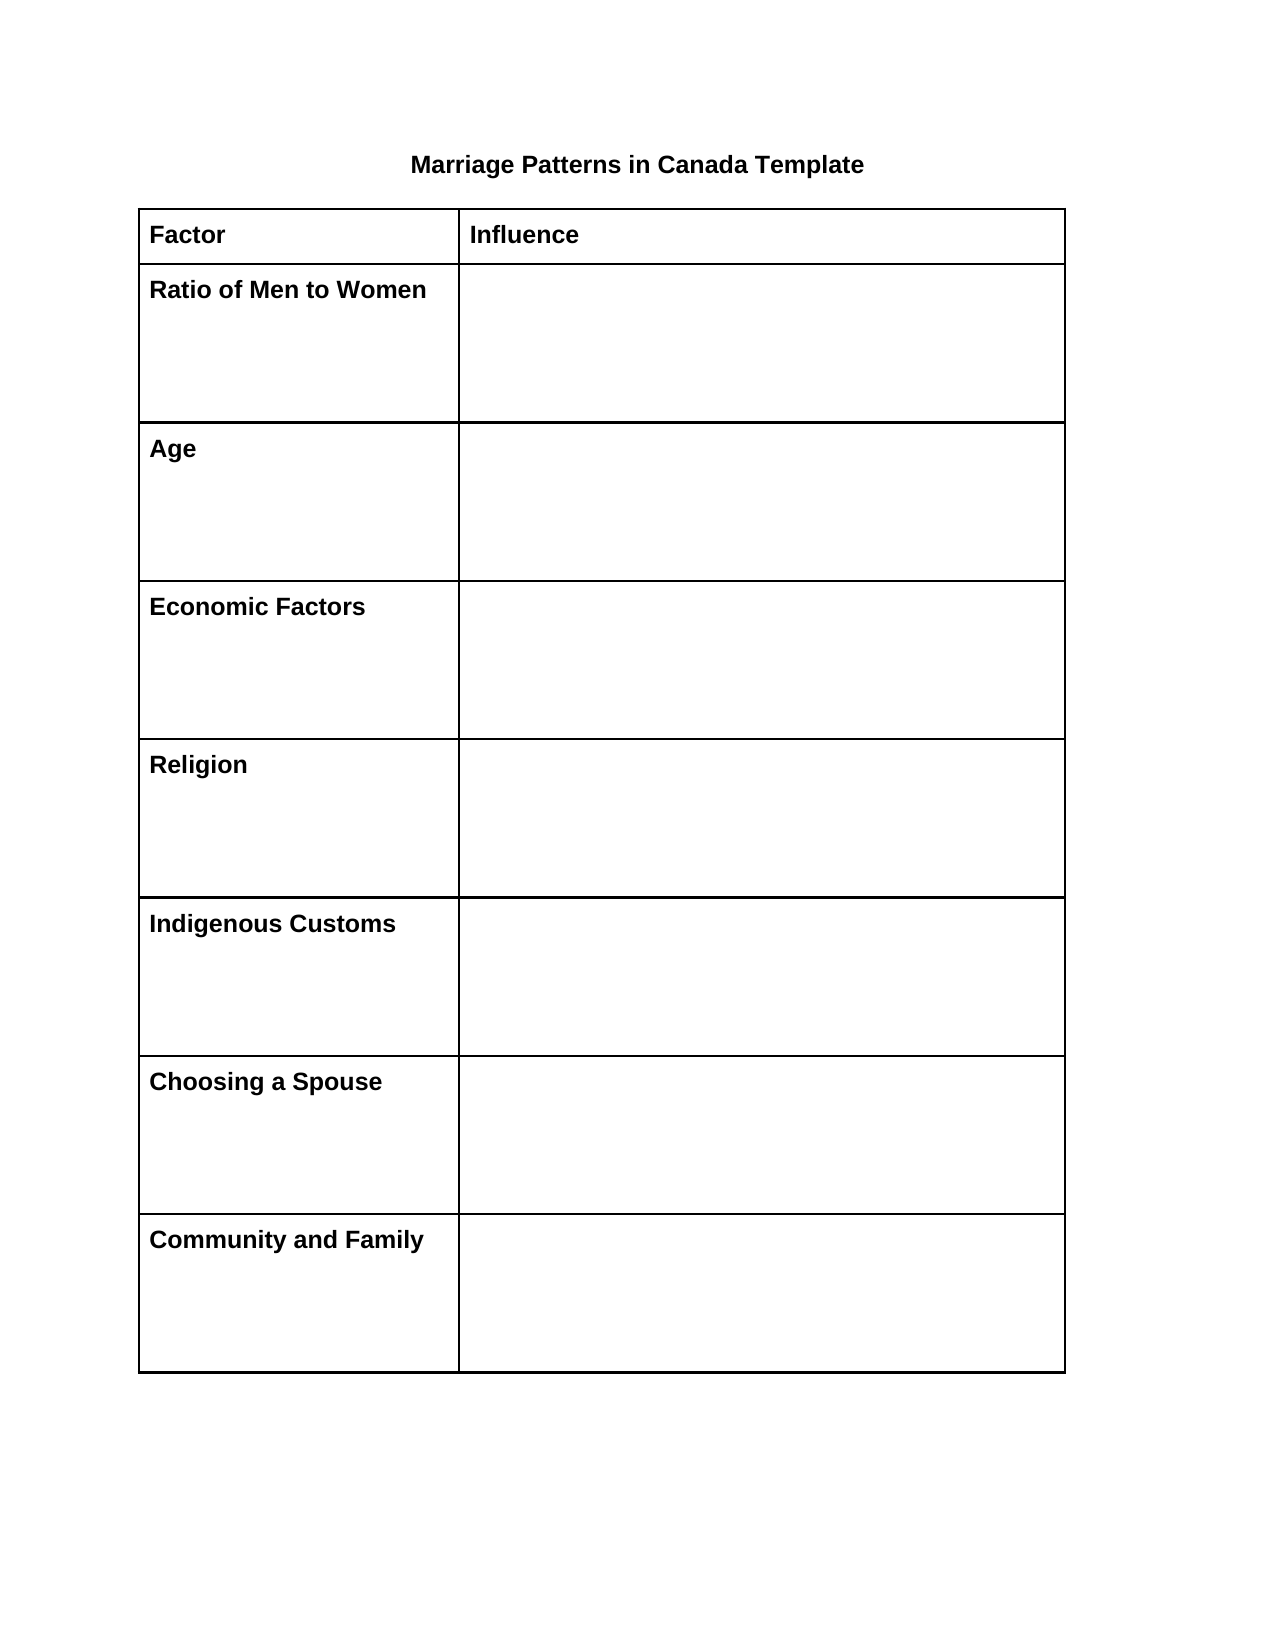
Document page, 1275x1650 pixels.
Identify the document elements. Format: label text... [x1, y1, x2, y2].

table_cell [460, 582, 1064, 738]
table_header Influence [460, 210, 1064, 263]
table_cell [460, 740, 1064, 896]
table_cell Community and Family [140, 1215, 458, 1371]
table_cell Ratio of Men to Women [140, 265, 458, 421]
table_cell [460, 1215, 1064, 1371]
table_cell Choosing a Spouse [140, 1057, 458, 1213]
table_cell [460, 1057, 1064, 1213]
table_cell Indigenous Customs [140, 899, 458, 1055]
table_cell Economic Factors [140, 582, 458, 738]
table_cell [460, 265, 1064, 421]
text Marriage Patterns in Canada Template [150, 150, 1125, 179]
table_cell Age [140, 424, 458, 580]
table_cell [460, 899, 1064, 1055]
table_header Factor [140, 210, 458, 263]
table_cell [460, 424, 1064, 580]
table_cell Religion [140, 740, 458, 896]
